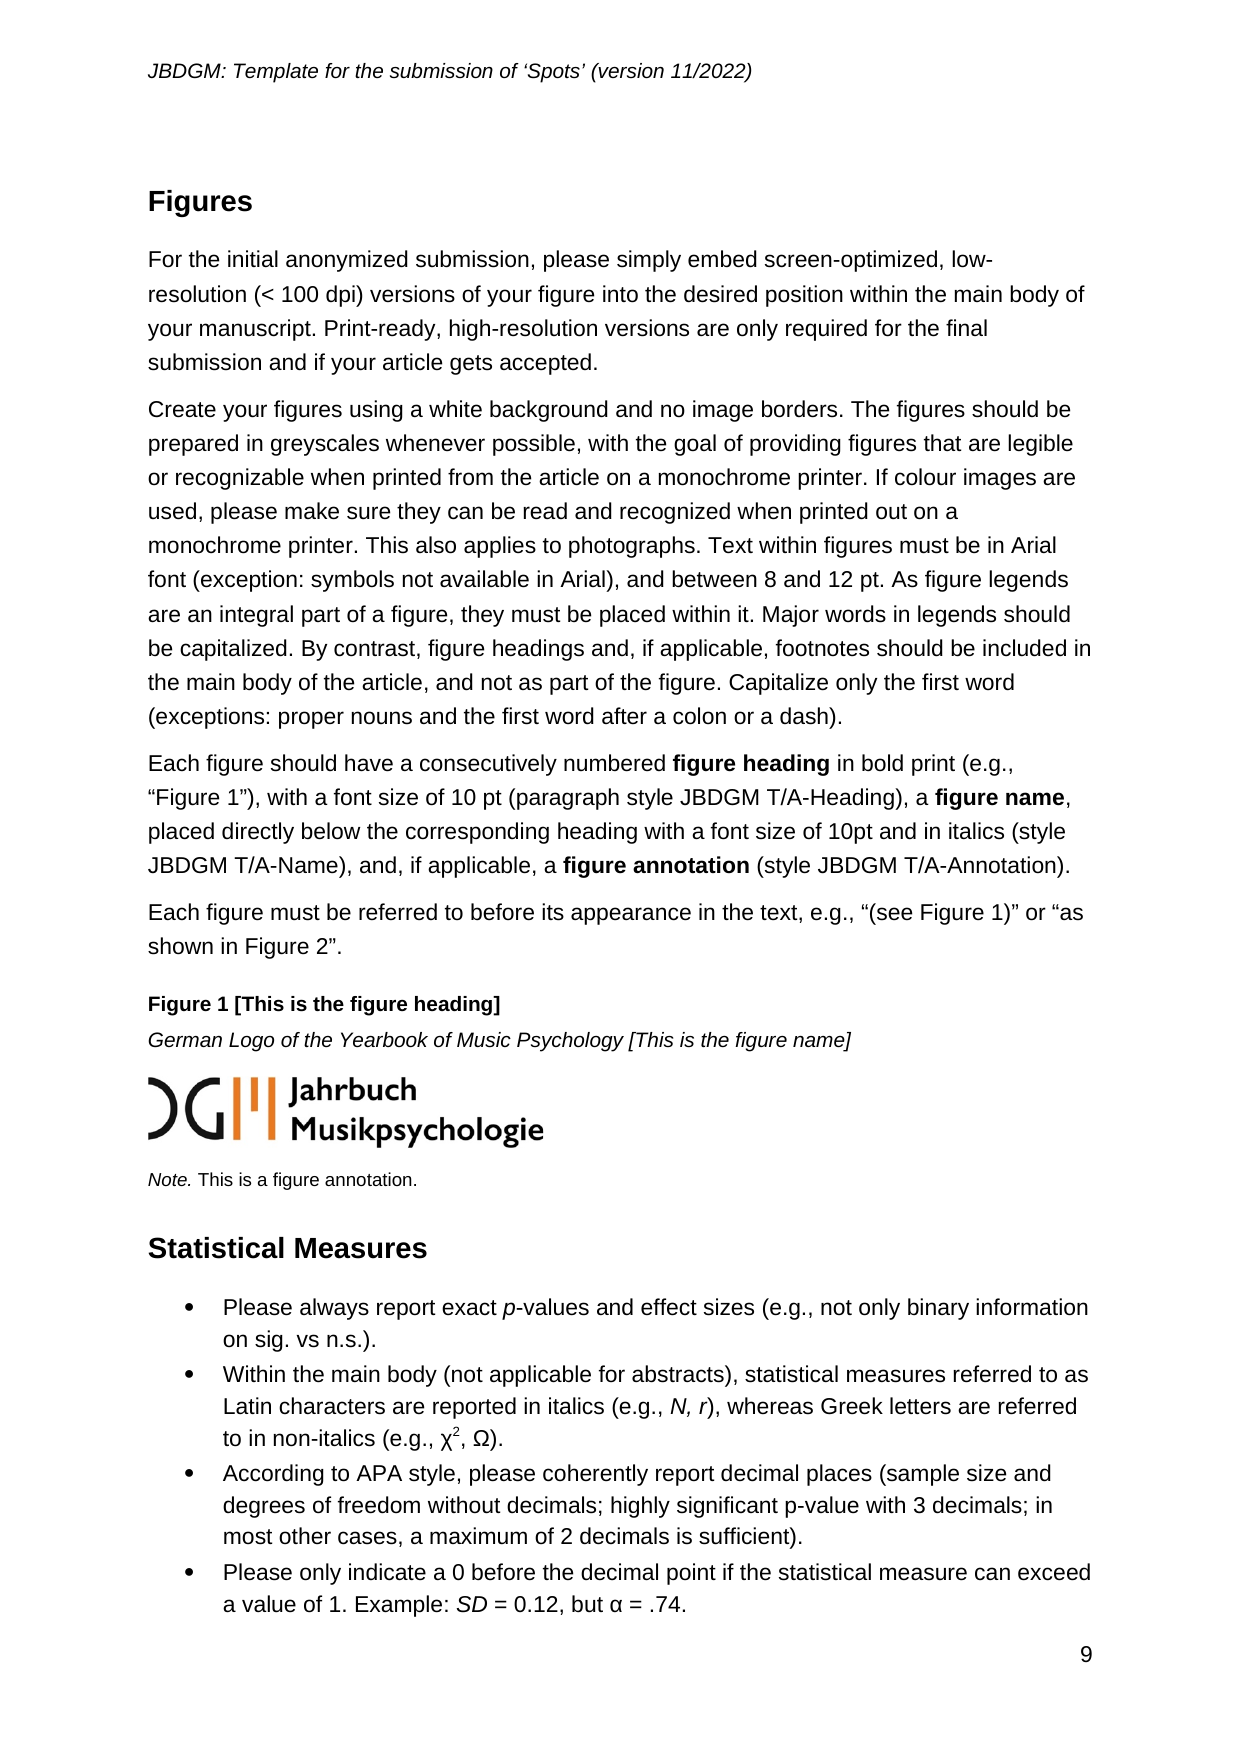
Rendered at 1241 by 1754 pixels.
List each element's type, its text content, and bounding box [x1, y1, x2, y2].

list Please always report exact p-values and effect sizes (e.g., not only binary information on sig. vs n.s.). [185, 1294, 1093, 1352]
list According to APA style, please coherently report decimal places (sample size and degrees of freedom without decimals; highly significant p-value with 3 decimals; in most other cases, a maximum of 2 decimals is sufficient). [185, 1460, 1093, 1550]
list Please only indicate a 0 before the decimal point if the statistical measure can exceed a value of 1. Example: SD = 0.12, but α = .74. [185, 1559, 1093, 1617]
text Each figure should have a consecutively numbered figure heading in bold print (e.g., “Figure 1”), with a font size of 10 pt (paragraph style JBDGM T/A-Heading), a figure name, placed directly below the corresponding heading with a font size of 10pt and in italics (style JBDGM T/A-Name), and, if applicable, a figure annotation (style JBDGM T/A-Annotation). [148, 750, 1093, 878]
text German Logo of the Yearbook of Music Psychology [This is the figure name] [148, 1028, 1093, 1052]
subtitle Figure 1 [This is the figure heading] [148, 992, 1093, 1016]
text Note. This is a figure annotation. [148, 1169, 1093, 1191]
subtitle Statistical Measures [148, 1231, 1093, 1265]
subtitle Figures [148, 183, 1093, 217]
list Within the main body (not applicable for abstracts), statistical measures referred to as Latin characters are reported in italics (e.g., N, r), whereas Greek letters are referred to in non-italics (e.g., χ2, Ω). [185, 1361, 1093, 1451]
text Create your figures using a white background and no image borders. The figures should be prepared in greyscales whenever possible, with the goal of providing figures that are legible or recognizable when printed from the article on a monochrome printer. If colour images are used, please make sure they can be read and recognized when printed out on a monochrome printer. This also applies to photographs. Text within figures must be in Arial font (exception: symbols not available in Arial), and between 8 and 12 pt. As figure legends are an integral part of a figure, they must be placed within it. Major words in legends should be capitalized. By contrast, figure headings and, if applicable, footnotes should be included in the main body of the article, and not as part of the figure. Capitalize only the first word (exceptions: proper nouns and the first word after a colon or a dash). [148, 396, 1093, 729]
text For the initial anonymized submission, please simply embed screen-optimized, low-resolution (< 100 dpi) versions of your figure into the desired position within the main body of your manuscript. Print-ready, high-resolution versions are only required for the final submission and if your article gets accepted. [148, 246, 1093, 375]
picture [147, 1076, 544, 1149]
text Each figure must be referred to before its appearance in the text, e.g., “(see Figure 1)” or “as shown in Figure 2”. [148, 899, 1093, 959]
